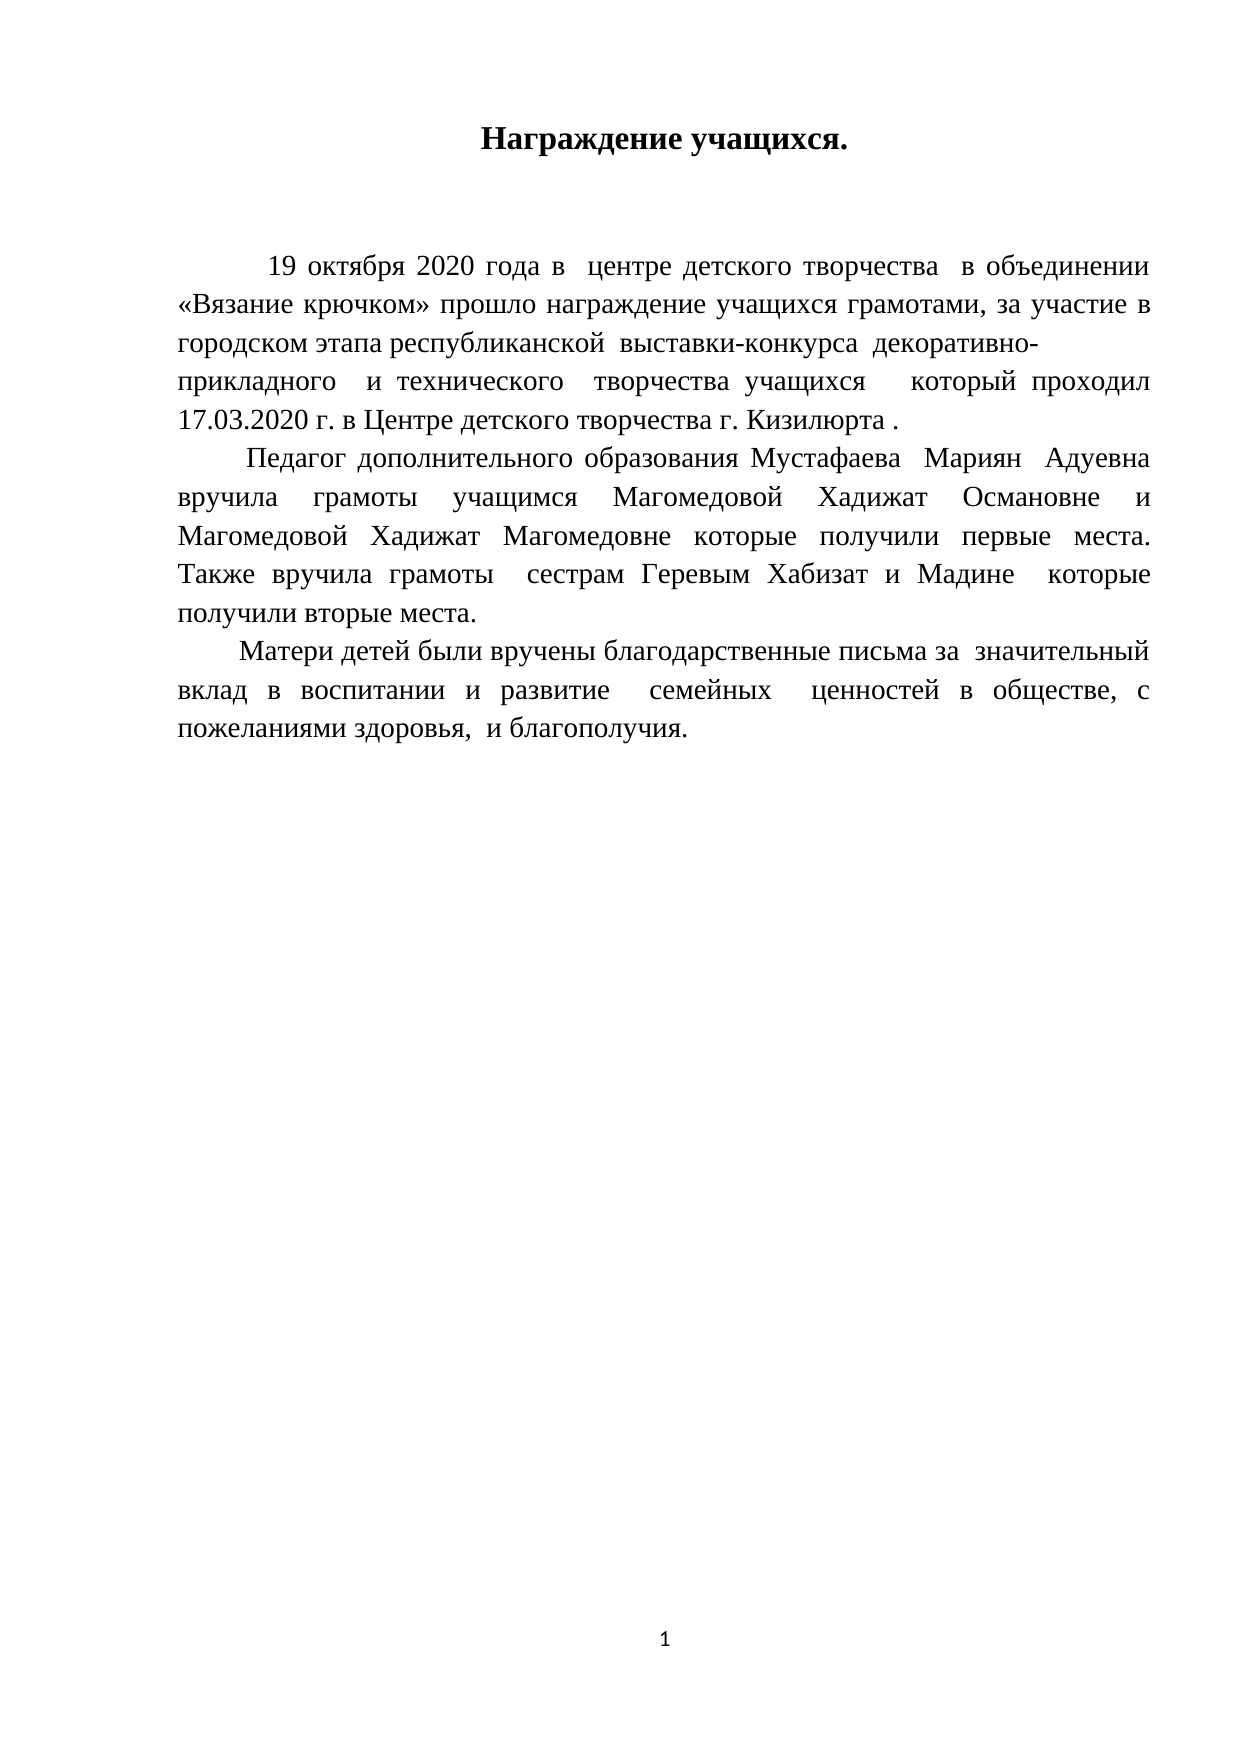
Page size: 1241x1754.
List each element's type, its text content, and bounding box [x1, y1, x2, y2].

text 19 октября 2020 года в центре детского творчества в объединении «Вязание крючком» прошло награждение учащихся грамотами, за участие в городском этапа республиканской выставки-конкурса декоративно- [177, 248, 1152, 358]
text прикладного и технического творчества учащихся который проходил 17.03.2020 г. в Центре детского творчества г. Кизилюрта . [177, 363, 1152, 436]
text Матери детей были вручены благодарственные письма за значительный вклад в воспитании и развитие семейных ценностей в обществе, с пожеланиями здоровья, и благополучия. [177, 633, 1152, 744]
text Педагог дополнительного образования Мустафаева Мариян Адуевна вручила грамоты учащимся Магомедовой Хадижат Османовне и Магомедовой Хадижат Магомедовне которые получили первые места. Также вручила грамоты сестрам Геревым Хабизат и Мадине которые получили вторые места. [177, 441, 1152, 628]
text Награждение учащихся. [177, 118, 1152, 156]
